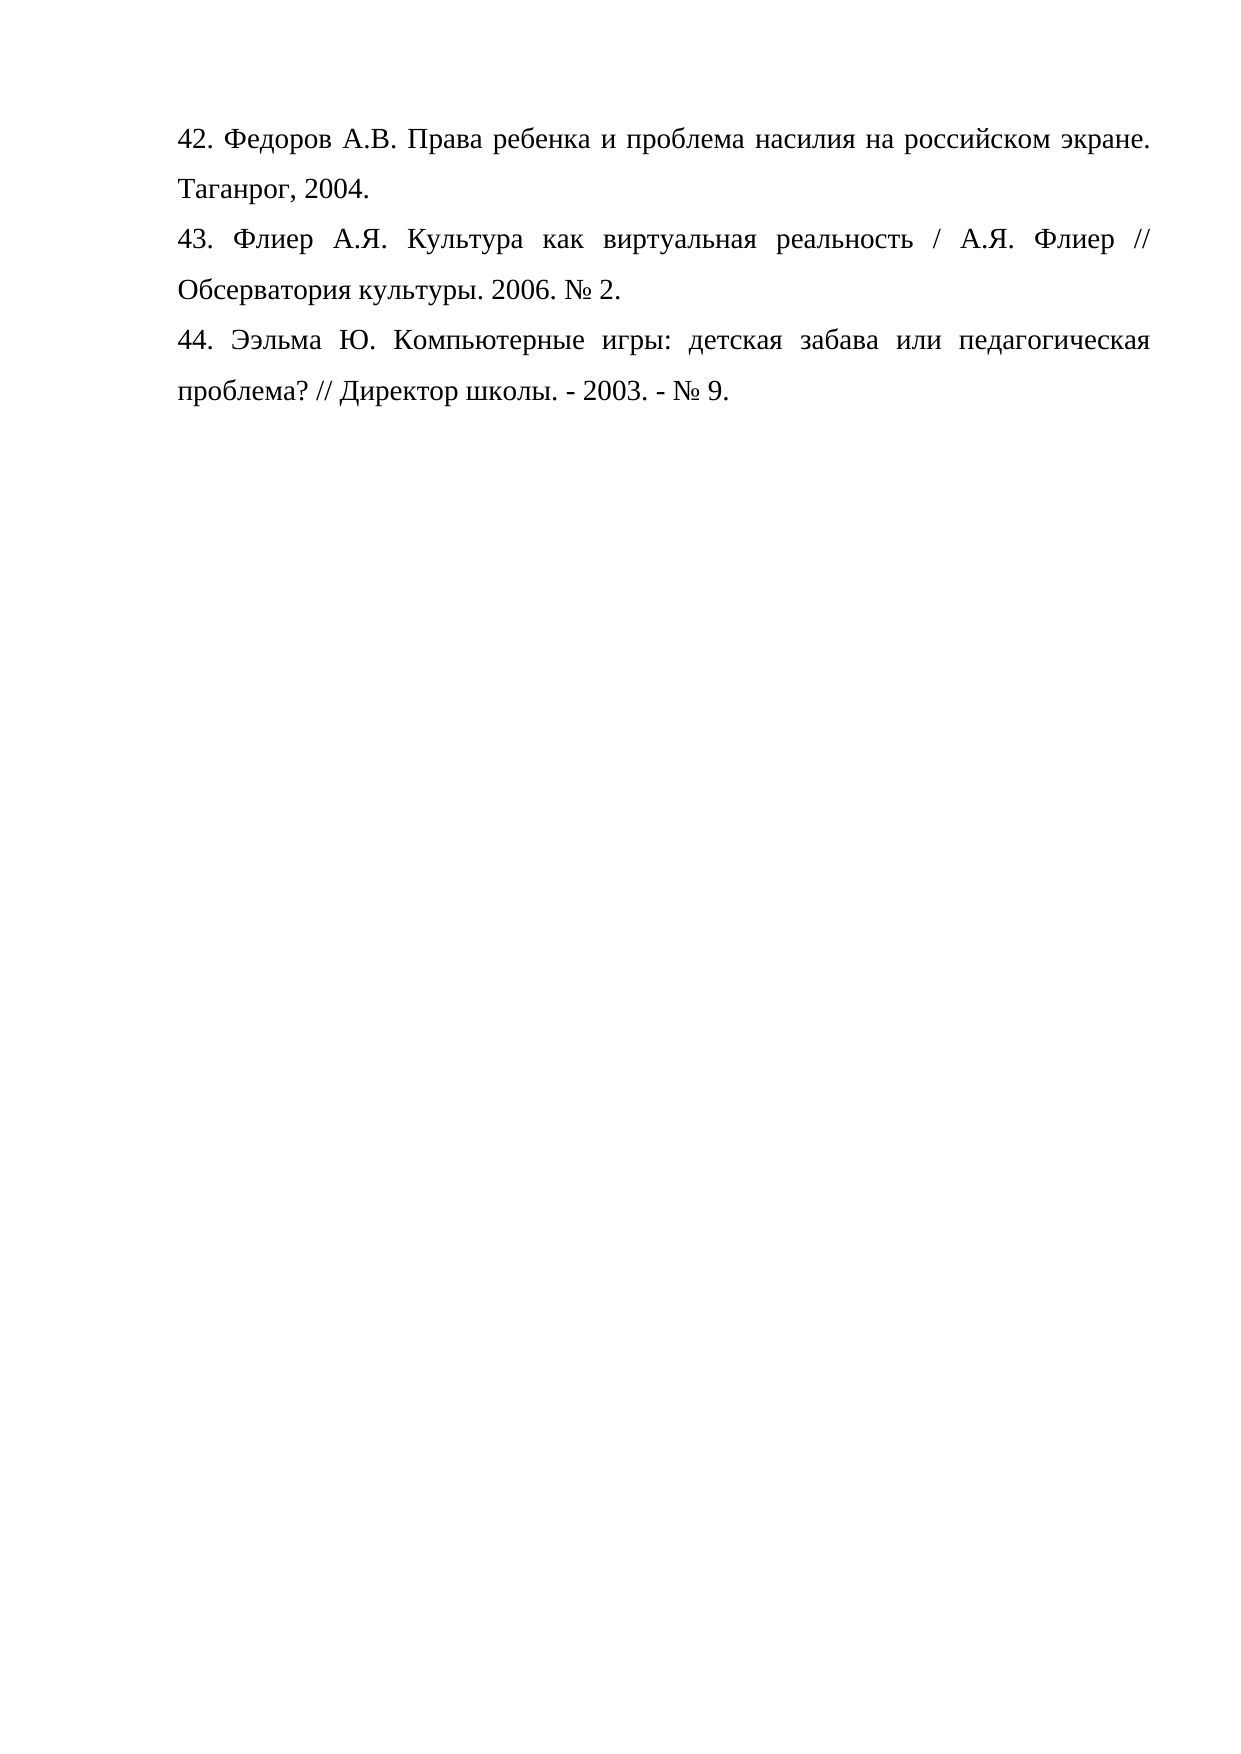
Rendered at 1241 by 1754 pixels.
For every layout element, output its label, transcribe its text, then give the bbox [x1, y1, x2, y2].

text 44. Ээльма Ю. Компьютерные игры: детская забава или педагогическая проблема? // Директор школы. - 2003. - № 9. [177, 322, 1152, 406]
text 42. Федоров А.В. Права ребенка и проблема насилия на российском экране. Таганрог, 2004. [177, 121, 1152, 205]
text 43. Флиер А.Я. Культура как виртуальная реальность / А.Я. Флиер // Обсерватория культуры. 2006. № 2. [177, 222, 1152, 306]
